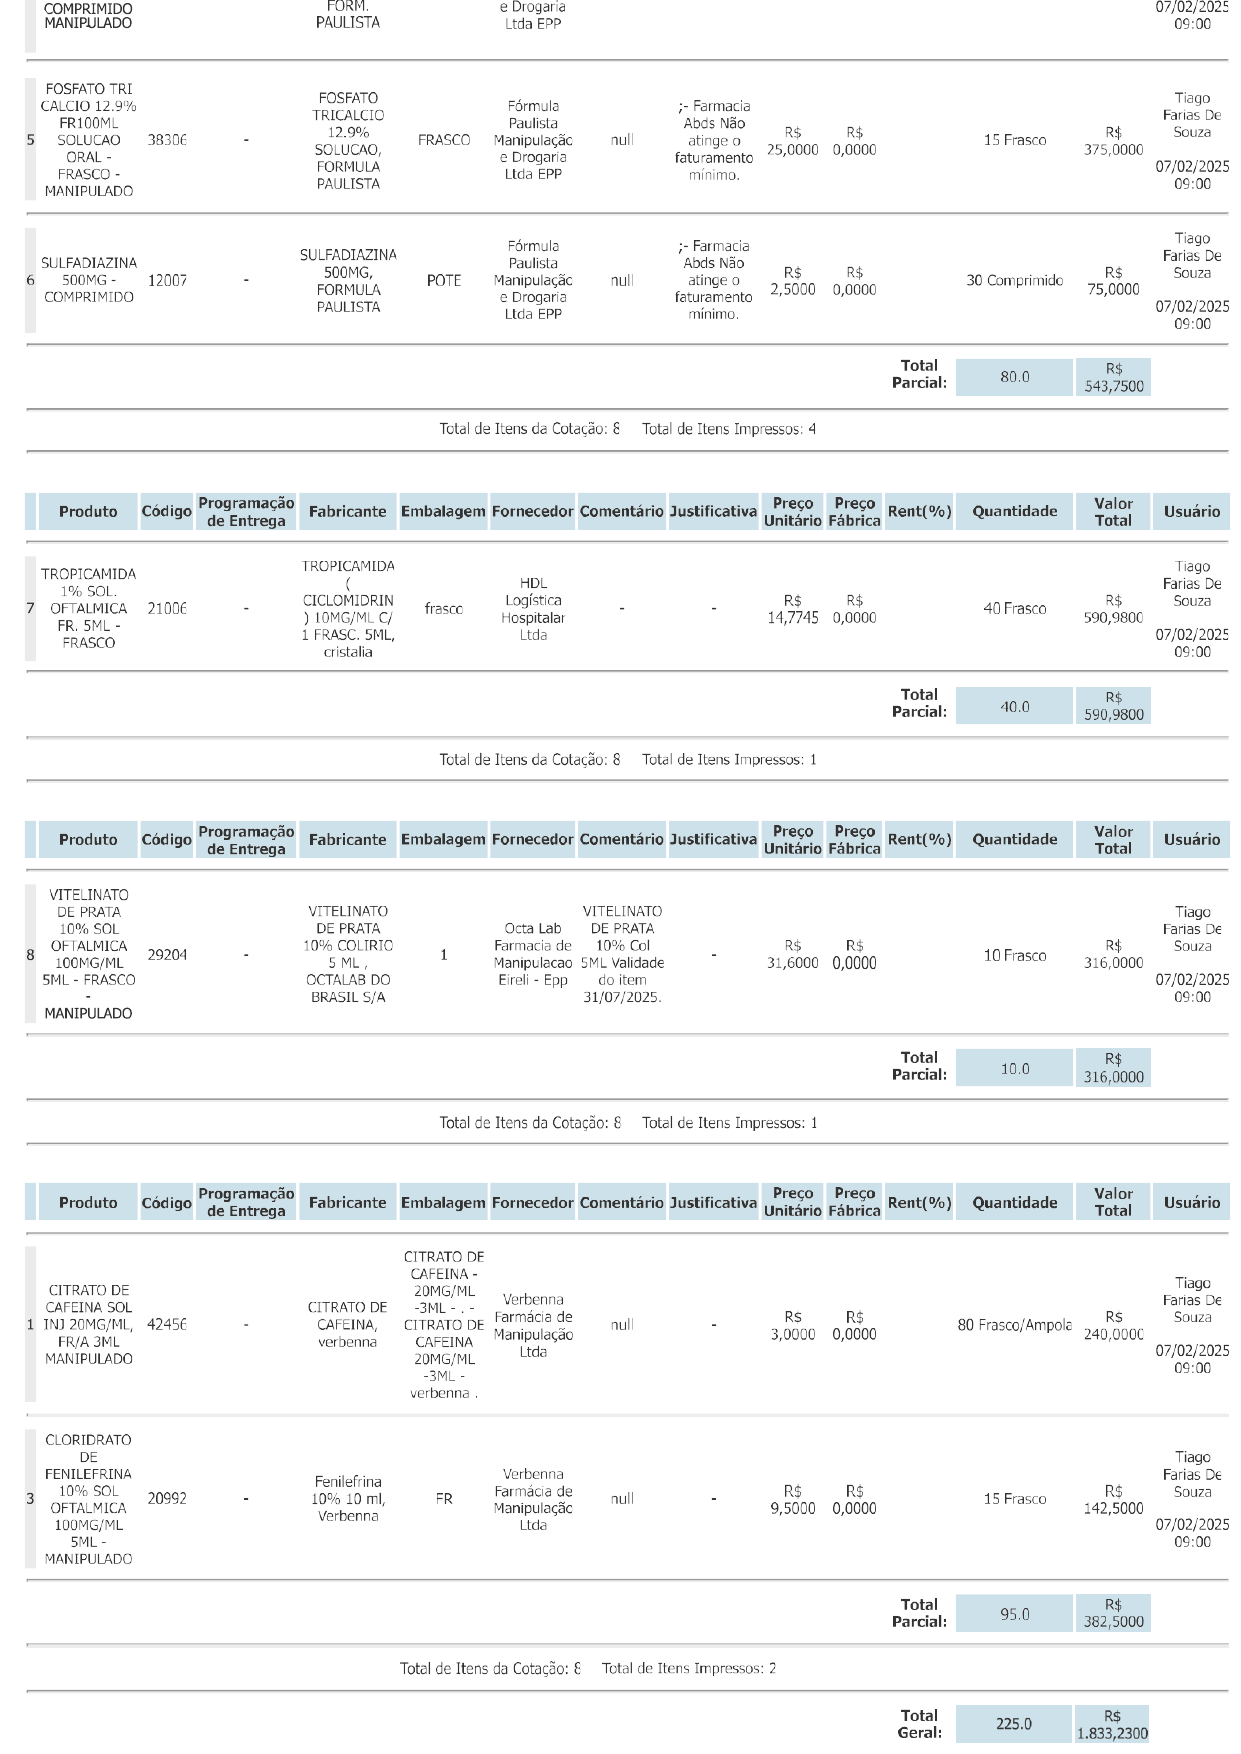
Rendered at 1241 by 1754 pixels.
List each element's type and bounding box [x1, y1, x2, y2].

picture [675, 240, 752, 319]
picture [847, 1484, 863, 1499]
picture [402, 497, 951, 526]
picture [1076, 687, 1151, 724]
picture [494, 239, 573, 319]
picture [400, 1661, 581, 1677]
picture [27, 257, 137, 302]
picture [1085, 1502, 1143, 1516]
picture [958, 1318, 1072, 1333]
picture [785, 266, 801, 280]
picture [328, 0, 368, 11]
picture [1164, 92, 1221, 137]
picture [956, 1705, 1149, 1743]
picture [142, 825, 294, 857]
picture [611, 274, 633, 286]
picture [893, 705, 946, 717]
picture [973, 1196, 1057, 1211]
picture [785, 594, 801, 608]
picture [1156, 1344, 1229, 1373]
picture [148, 602, 187, 614]
picture [300, 249, 397, 312]
picture [402, 1187, 951, 1216]
picture [1005, 949, 1046, 961]
picture [1094, 1187, 1133, 1199]
picture [402, 825, 951, 854]
picture [310, 505, 386, 517]
picture [301, 561, 395, 657]
picture [439, 422, 620, 437]
picture [500, 0, 565, 29]
picture [901, 688, 937, 700]
picture [439, 1115, 621, 1131]
picture [898, 1726, 941, 1738]
picture [1164, 1451, 1222, 1497]
picture [1156, 160, 1229, 189]
picture [1164, 561, 1221, 606]
picture [1084, 594, 1143, 625]
picture [1005, 1493, 1046, 1504]
picture [1084, 126, 1143, 157]
picture [771, 1502, 815, 1516]
picture [1156, 300, 1229, 329]
picture [1084, 1310, 1144, 1342]
picture [308, 1302, 387, 1347]
picture [1164, 906, 1222, 951]
picture [149, 274, 187, 286]
picture [1094, 497, 1133, 509]
picture [833, 1502, 876, 1516]
picture [41, 568, 136, 648]
picture [1156, 973, 1229, 1002]
picture [985, 949, 1000, 961]
picture [985, 134, 999, 145]
picture [317, 16, 380, 28]
picture [60, 505, 117, 517]
picture [147, 1318, 187, 1330]
picture [41, 83, 136, 196]
picture [901, 1709, 937, 1721]
picture [893, 1615, 946, 1627]
picture [833, 956, 876, 971]
picture [494, 99, 573, 179]
picture [675, 100, 753, 180]
picture [312, 1475, 385, 1521]
picture [304, 906, 393, 1004]
picture [1076, 358, 1151, 396]
picture [148, 134, 187, 145]
picture [404, 1251, 484, 1398]
picture [893, 1068, 946, 1080]
picture [771, 1310, 815, 1342]
picture [310, 1196, 386, 1208]
picture [767, 939, 818, 970]
picture [1156, 0, 1229, 29]
picture [1156, 628, 1229, 657]
picture [439, 752, 620, 768]
picture [310, 833, 386, 845]
picture [833, 266, 876, 297]
picture [26, 1643, 1229, 1648]
picture [428, 274, 461, 286]
picture [901, 359, 937, 371]
picture [1001, 701, 1029, 712]
picture [1165, 504, 1220, 517]
picture [1076, 1048, 1151, 1087]
picture [1106, 1484, 1122, 1499]
picture [833, 126, 876, 157]
picture [769, 611, 818, 626]
picture [1001, 371, 1029, 382]
picture [1088, 283, 1139, 297]
picture [642, 1116, 817, 1131]
picture [611, 1492, 633, 1504]
picture [602, 1662, 776, 1676]
picture [984, 602, 1000, 614]
picture [142, 496, 294, 529]
picture [847, 939, 863, 953]
picture [1095, 1204, 1131, 1216]
picture [642, 422, 816, 437]
picture [611, 133, 633, 145]
picture [148, 1492, 186, 1504]
picture [45, 1434, 132, 1564]
picture [437, 1493, 453, 1504]
picture [312, 92, 384, 189]
picture [494, 906, 664, 1004]
picture [771, 283, 815, 297]
picture [425, 602, 463, 614]
picture [1165, 1195, 1220, 1208]
picture [60, 1196, 117, 1208]
picture [767, 126, 818, 157]
picture [967, 274, 1063, 288]
picture [1001, 1608, 1029, 1620]
picture [60, 833, 117, 845]
picture [1005, 134, 1046, 145]
picture [1094, 825, 1133, 837]
picture [973, 505, 1057, 519]
picture [1165, 832, 1220, 845]
picture [1095, 514, 1131, 526]
picture [901, 1051, 937, 1063]
picture [142, 1187, 294, 1219]
picture [494, 1468, 573, 1530]
picture [833, 594, 876, 625]
picture [1156, 1518, 1229, 1547]
picture [1164, 1277, 1222, 1322]
picture [833, 1328, 876, 1342]
picture [28, 1413, 1228, 1417]
picture [28, 736, 1228, 740]
picture [43, 889, 135, 985]
picture [847, 1310, 863, 1325]
picture [494, 1293, 573, 1357]
picture [973, 833, 1057, 847]
picture [985, 1493, 999, 1504]
picture [1002, 1063, 1029, 1074]
picture [1164, 232, 1221, 278]
picture [44, 1285, 133, 1364]
picture [502, 578, 566, 640]
picture [893, 376, 946, 388]
picture [28, 1033, 1228, 1037]
picture [785, 1484, 801, 1499]
picture [419, 134, 470, 145]
picture [1084, 939, 1143, 970]
picture [1095, 842, 1131, 854]
picture [1076, 1594, 1151, 1632]
picture [901, 1598, 937, 1610]
picture [1106, 266, 1122, 280]
picture [148, 949, 187, 960]
picture [611, 1318, 633, 1330]
picture [642, 753, 816, 767]
picture [1005, 602, 1046, 614]
